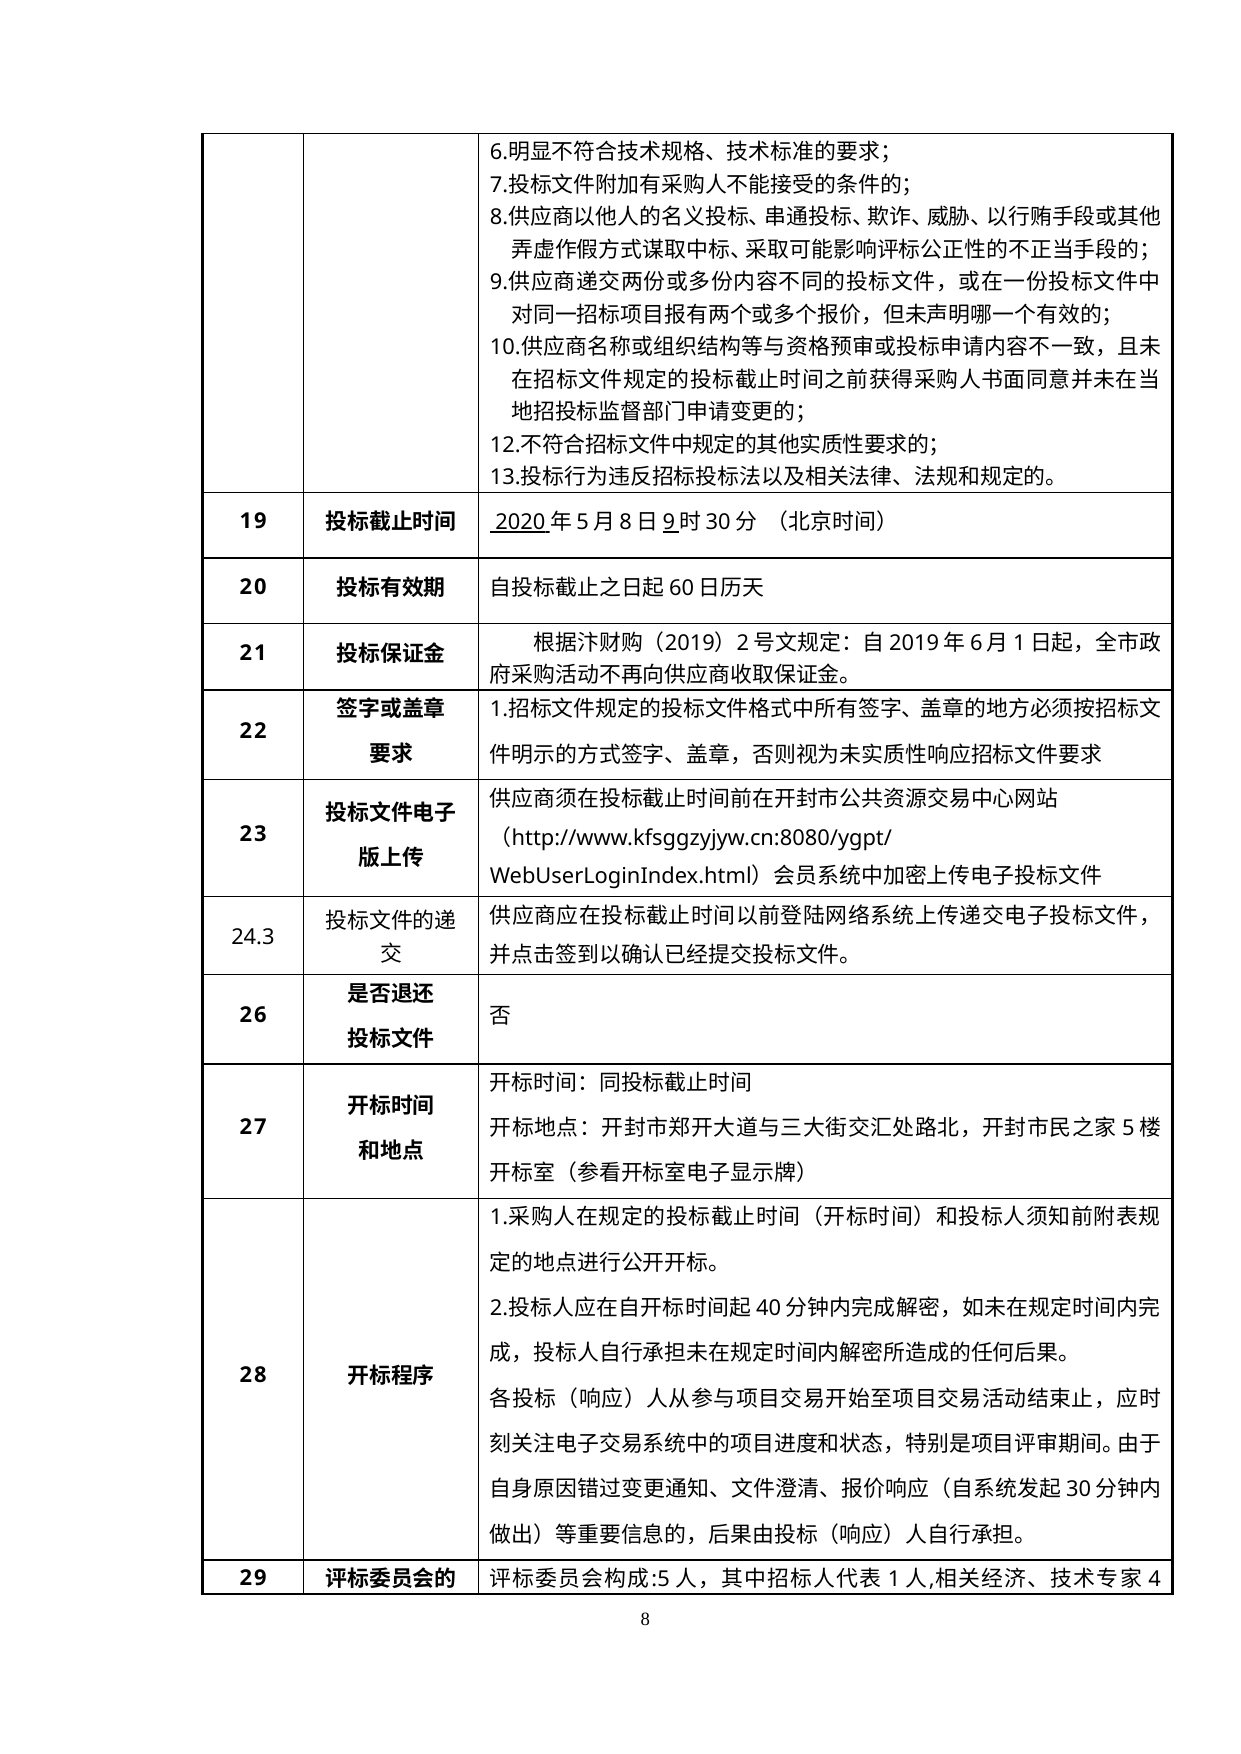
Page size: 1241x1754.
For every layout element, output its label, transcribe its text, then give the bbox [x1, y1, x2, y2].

table_cell 供应商应在投标截止时间以前登陆网络系统上传递交电子投标文件，并点击签到以确认已经提交投标文件。 [479, 930, 1171, 1006]
table_cell 21 [204, 657, 303, 722]
table_cell 19 [204, 526, 303, 589]
table_cell 22 [204, 723, 303, 811]
table_cell 2020年5月8日9时30分 （北京时间） [479, 526, 1171, 589]
table_cell 开标时间：同投标截止时间 开标地点：开封市郑开大道与三大街交汇处路北，开封市民之家5楼开标室（参看开标室电子显示牌） [479, 1097, 1171, 1230]
table_cell 投标有效期 [304, 591, 477, 655]
table_cell 是否退还 投标文件 [304, 1008, 477, 1095]
table_cell 签字或盖章 要求 [304, 723, 477, 811]
table_cell 23 [204, 813, 303, 928]
table_cell 24.3 [204, 930, 303, 1006]
table_cell 根据汴财购（2019）2号文规定：自2019年6月1日起，全市政府采购活动不再向供应商收取保证金。 [479, 657, 1171, 722]
table_cell 自投标截止之日起60日历天 [479, 591, 1171, 655]
table_cell 投标文件的递交 [304, 930, 477, 1006]
table_cell 投标文件电子版上传 [304, 813, 477, 928]
table_cell 27 [204, 1097, 303, 1230]
table_cell 1.采购人在规定的投标截止时间（开标时间）和投标人须知前附表规定的地点进行公开开标。 2.投标人应在自开标时间起40分钟内完成解密，如未在规定时间内完成，投标人自行承担未在规定时间内解密所造成的任何后果。 各投标（响应）人从参与项目交易开始至项目交易活动结束止，应时刻关注电子交易系统中的项目进度和状态，特别是项目评审期间。由于自身原因错过变更通知、文件澄清、报价响应（自系统发起30分钟内做出）等重要信息的，后果由投标（响应）人自行承担。 [479, 1232, 1171, 1591]
table_cell 28 [204, 1232, 303, 1591]
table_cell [479, 134, 1171, 524]
table_cell 开标时间 和地点 [304, 1097, 477, 1230]
table_cell 开标程序 [304, 1232, 477, 1591]
table_cell 投标截止时间 [304, 526, 477, 589]
table_cell 否 [479, 1008, 1171, 1095]
table_cell 投标保证金 [304, 657, 477, 722]
table_cell 20 [204, 591, 303, 655]
table_cell 偏离 [304, 134, 477, 524]
table_cell 18 [204, 134, 303, 524]
table_cell 26 [204, 1008, 303, 1095]
table_cell 1.招标文件规定的投标文件格式中所有签字、盖章的地方必须按招标文件明示的方式签字、盖章，否则视为未实质性响应招标文件要求 [479, 723, 1171, 811]
table_cell 供应商须在投标截止时间前在开封市公共资源交易中心网站（http://www.kfsggzyjyw.cn:8080/ygpt/WebUserLoginIndex.html）会员系统中加密上传电子投标文件 [479, 813, 1171, 928]
